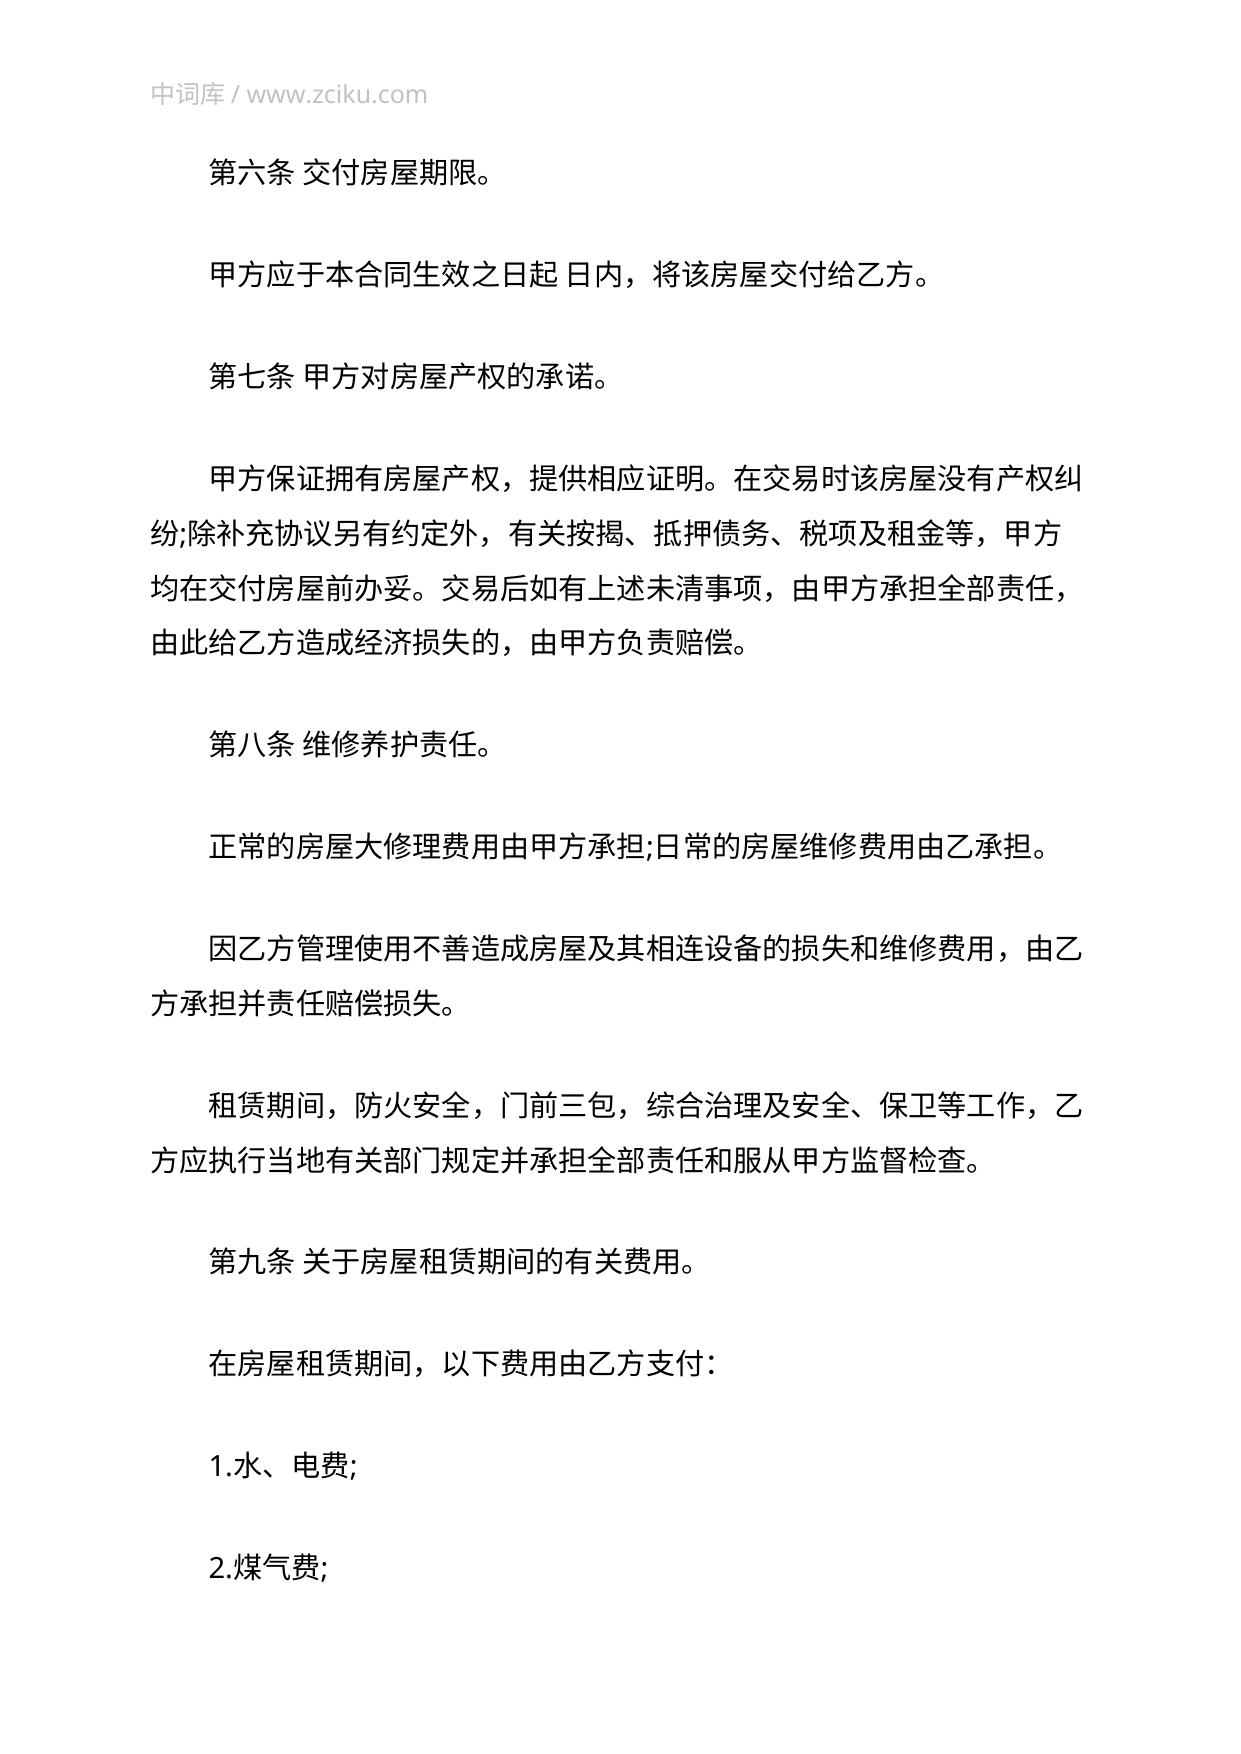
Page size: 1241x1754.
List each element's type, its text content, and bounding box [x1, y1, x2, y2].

text 因乙方管理使用不善造成房屋及其相连设备的损失和维修费用，由乙方承担并责任赔偿损失。 [150, 926, 1090, 1023]
text 第七条 甲方对房屋产权的承诺。 [150, 353, 1090, 396]
text 甲方应于本合同生效之日起 日内，将该房屋交付给乙方。 [150, 252, 1090, 294]
text 在房屋租赁期间，以下费用由乙方支付： [150, 1341, 1090, 1383]
text 第九条 关于房屋租赁期间的有关费用。 [150, 1239, 1090, 1281]
text 正常的房屋大修理费用由甲方承担;日常的房屋维修费用由乙承担。 [150, 824, 1090, 866]
text 1.水、电费; [150, 1442, 1090, 1485]
text 甲方保证拥有房屋产权，提供相应证明。在交易时该房屋没有产权纠纷;除补充协议另有约定外，有关按揭、抵押债务、税项及租金等，甲方均在交付房屋前办妥。交易后如有上述未清事项，由甲方承担全部责任，由此给乙方造成经济损失的，由甲方负责赔偿。 [150, 455, 1090, 662]
text 第六条 交付房屋期限。 [150, 150, 1090, 192]
text 第八条 维修养护责任。 [150, 722, 1090, 764]
text 2.煤气费; [150, 1544, 1090, 1587]
text 租赁期间，防火安全，门前三包，综合治理及安全、保卫等工作，乙方应执行当地有关部门规定并承担全部责任和服从甲方监督检查。 [150, 1082, 1090, 1179]
